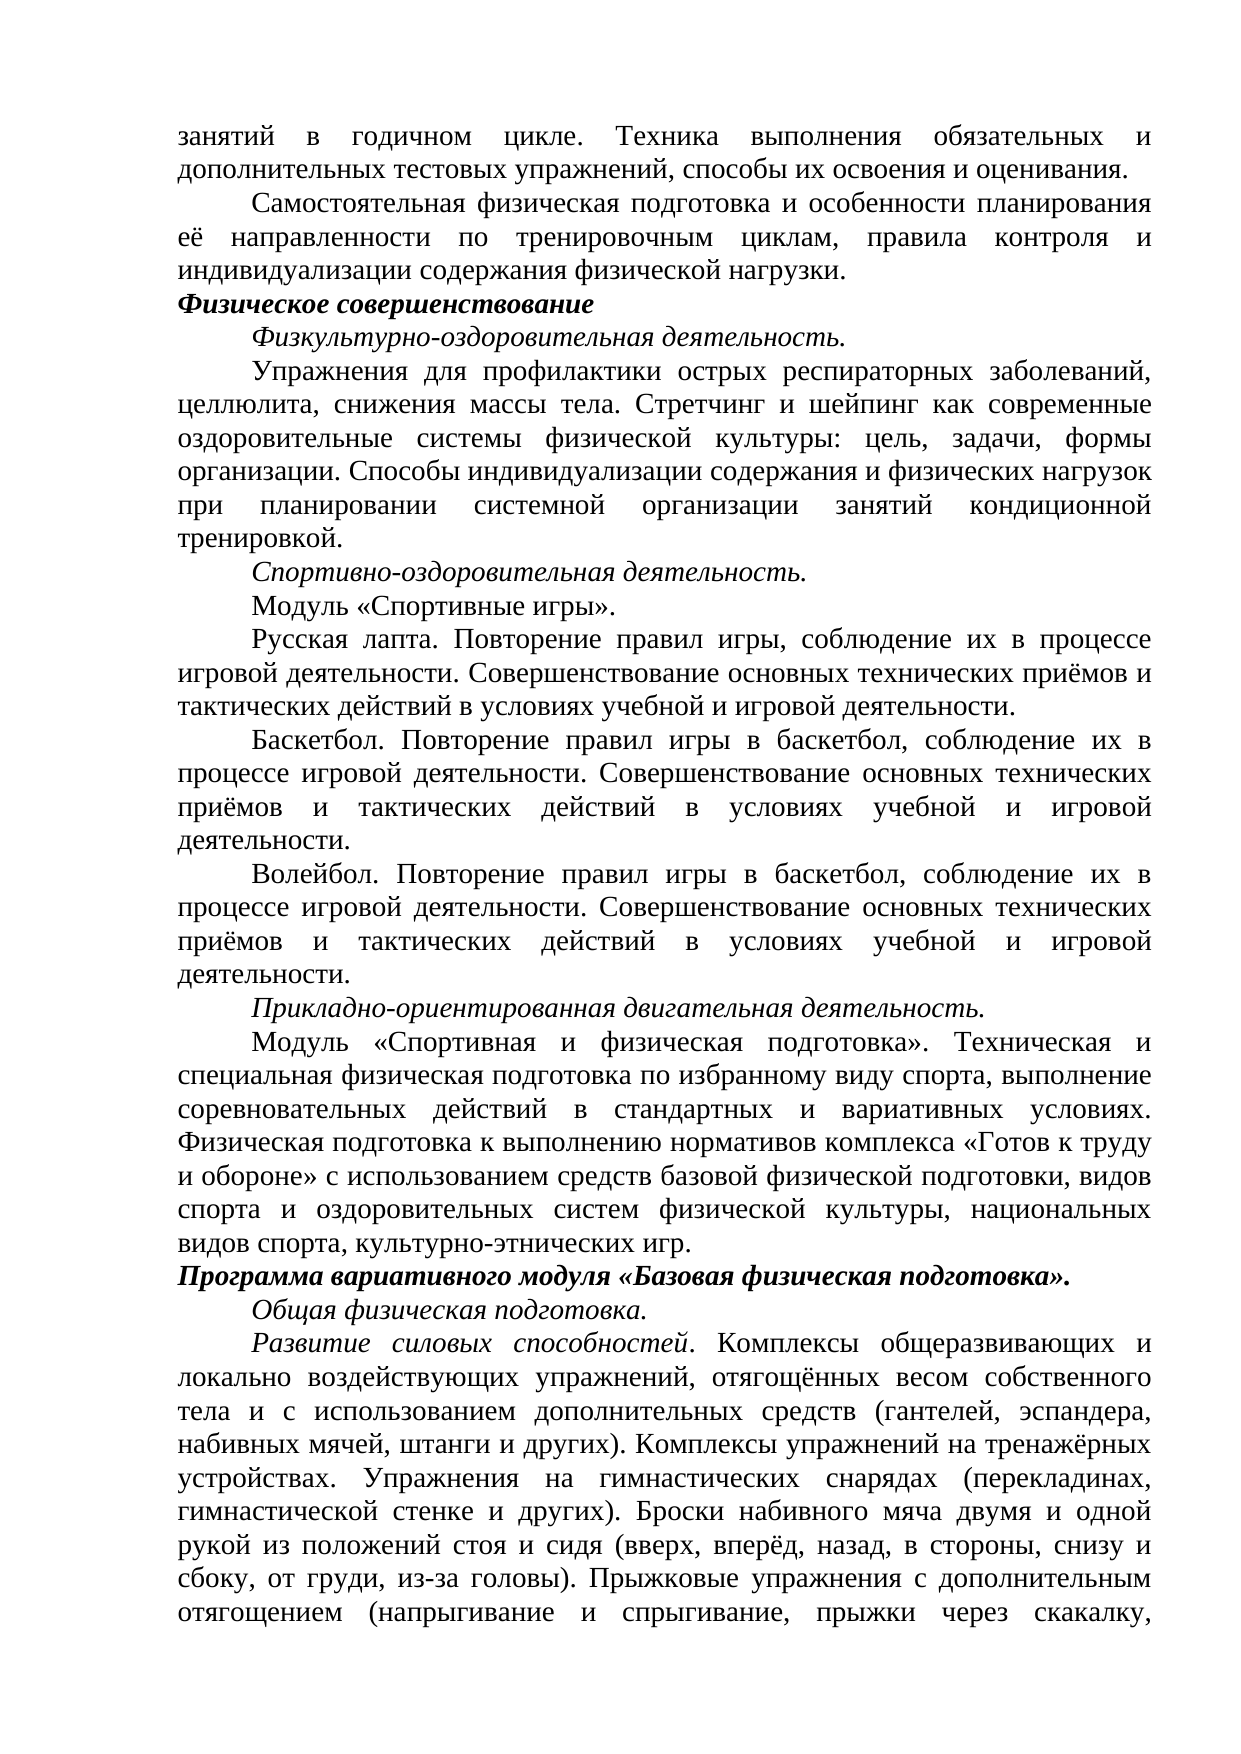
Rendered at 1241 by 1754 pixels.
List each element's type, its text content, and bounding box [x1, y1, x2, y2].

text Упражнения для профилактики острых респираторных заболеваний, целлюлита, снижения массы тела. Стретчинг и шейпинг как современные оздоровительные системы физической культуры: цель, задачи, формы организации. Способы индивидуализации содержания и физических нагрузок при планировании системной организации занятий кондиционной тренировкой. [177, 353, 1152, 554]
text Прикладно-ориентированная двигательная деятельность. [177, 990, 1152, 1024]
text Спортивно-оздоровительная деятельность. [177, 554, 1152, 588]
text Баскетбол. Повторение правил игры в баскетбол, соблюдение их в процессе игровой деятельности. Совершенствование основных технических приёмов и тактических действий в условиях учебной и игровой деятельности. [177, 722, 1152, 856]
text Физкультурно-оздоровительная деятельность. [177, 319, 1152, 353]
text Физическое совершенствование [177, 286, 1152, 319]
text Модуль «Спортивная и физическая подготовка». Техническая и специальная физическая подготовка по избранному виду спорта, выполнение соревновательных действий в стандартных и вариативных условиях. Физическая подготовка к выполнению нормативов комплекса «Готов к труду и обороне» с использованием средств базовой физической подготовки, видов спорта и оздоровительных систем физической культуры, национальных видов спорта, культурно-этнических игр. [177, 1024, 1152, 1258]
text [177, 118, 1152, 185]
text Волейбол. Повторение правил игры в баскетбол, соблюдение их в процессе игровой деятельности. Совершенствование основных технических приёмов и тактических действий в условиях учебной и игровой деятельности. [177, 856, 1152, 990]
text Самостоятельная физическая подготовка и особенности планирования её направленности по тренировочным циклам, правила контроля и индивидуализации содержания физической нагрузки. [177, 185, 1152, 286]
text Русская лапта. Повторение правил игры, соблюдение их в процессе игровой деятельности. Совершенствование основных технических приёмов и тактических действий в условиях учебной и игровой деятельности. [177, 621, 1152, 722]
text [177, 1326, 1152, 1627]
text Программа вариативного модуля «Базовая физическая подготовка». [177, 1258, 1152, 1292]
text Модуль «Спортивные игры». [177, 588, 1152, 621]
text Общая физическая подготовка. [177, 1292, 1152, 1326]
